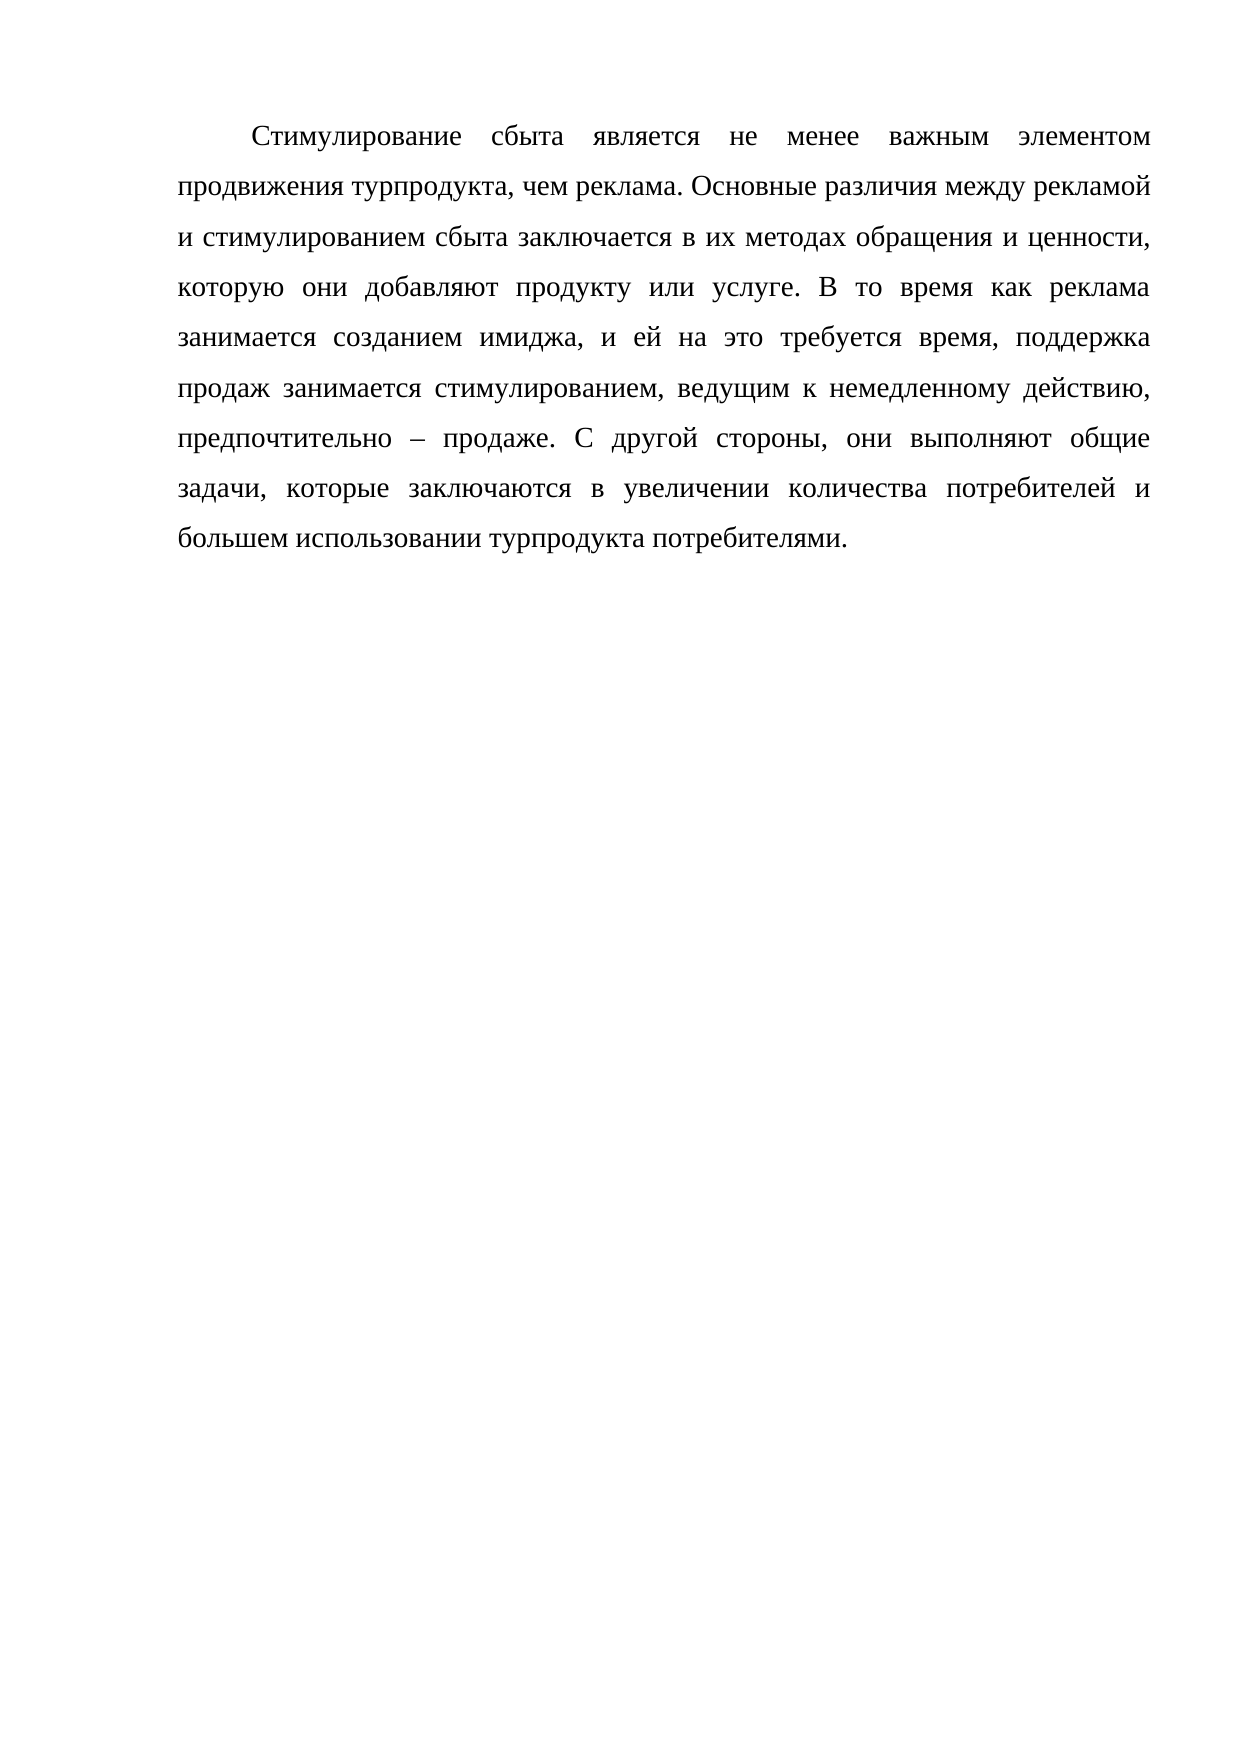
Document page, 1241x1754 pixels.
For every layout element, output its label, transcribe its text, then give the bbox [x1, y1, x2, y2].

text Стимулирование сбыта является не менее важным элементом продвижения турпродукта, чем реклама. Основные различия между рекламой и стимулированием сбыта заключается в их методах обращения и ценности, которую они добавляют продукту или услуге. В то время как реклама занимается созданием имиджа, и ей на это требуется время, поддержка продаж занимается стимулированием, ведущим к немедленному действию, предпочтительно – продаже. С другой стороны, они выполняют общие задачи, которые заключаются в увеличении количества потребителей и большем использовании турпродукта потребителями. [177, 118, 1152, 554]
